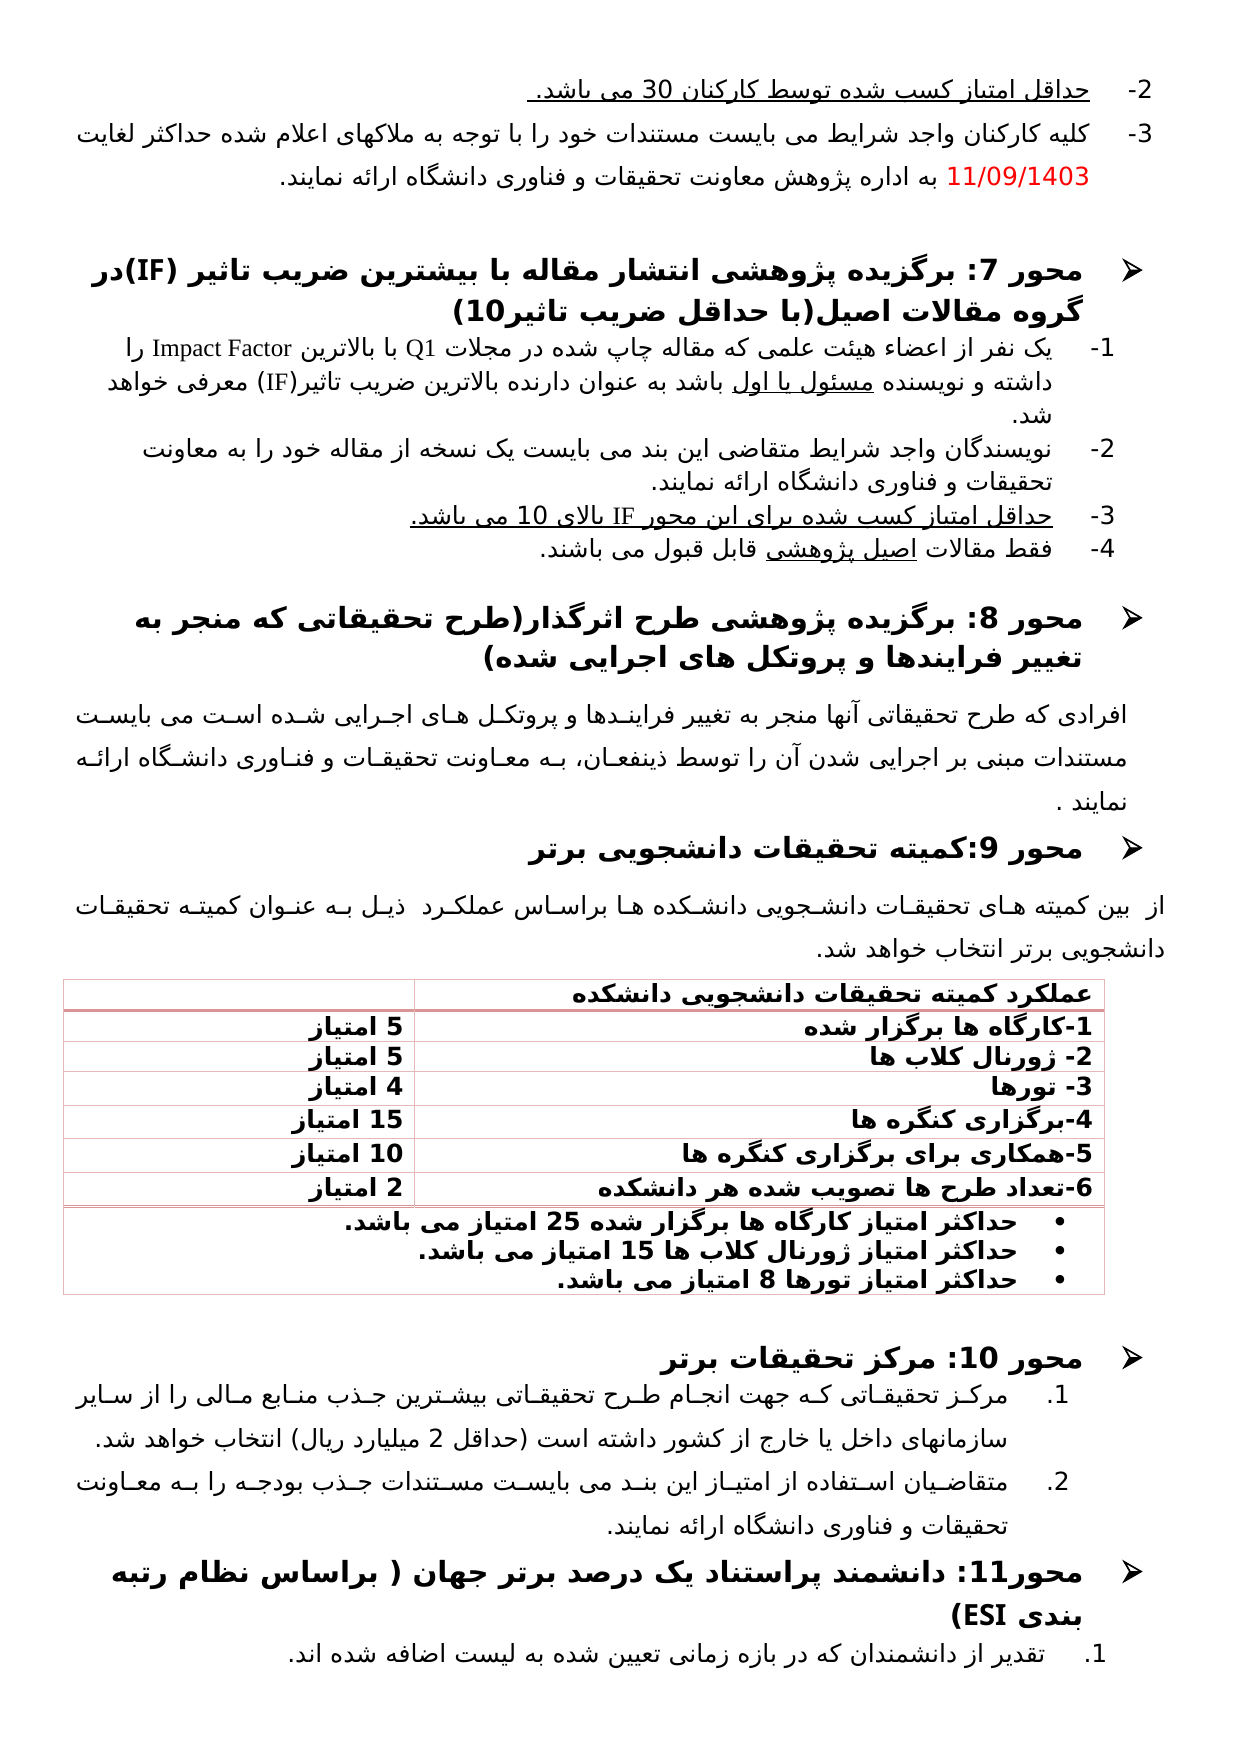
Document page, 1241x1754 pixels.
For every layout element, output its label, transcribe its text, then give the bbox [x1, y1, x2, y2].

list کلیه کارکنان واجد شرایط می بایست مستندات خود را با توجه به ملاکهای اعلام شده حداکثر لغایت 11/09/1403 به اداره پژوهش معاونت تحقیقات و فناوری دانشگاه ارائه نمایند. [75, 119, 1128, 192]
list محور 10: مرکز تحقیقات برتر [75, 1341, 1121, 1375]
table_cell 4 امتیاز [64, 1072, 414, 1105]
list متقاضیان استفاده از امتیاز این بند می بایست مستندات جذب بودجه را به معاونت تحقیقات و فناوری دانشگاه ارائه نمایند. [75, 1467, 1046, 1540]
table_header [64, 980, 414, 1009]
text از بین کمیته های تحقیقات دانشجویی دانشکده ها براساس عملکرد ذیل به عنوان کمیته تحقیقات دانشجویی برتر انتخاب خواهد شد. [75, 891, 1165, 964]
table_cell 10 امتیاز [64, 1139, 414, 1172]
table_cell 4-برگزاری کنگره ها [415, 1106, 1104, 1138]
table_cell 5-همکاری برای برگزاری کنگره ها [415, 1139, 1104, 1172]
list محور 8: برگزیده پژوهشی طرح اثرگذار(طرح تحقیقاتی که منجر به تغییر فرایندها و پروتکل های اجرایی شده) [75, 601, 1121, 674]
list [75, 1639, 1083, 1669]
table_header عملکرد کمیته تحقیقات دانشجویی دانشکده [415, 980, 1104, 1009]
list فقط مقالات اصیل پژوهشی قابل قبول می باشند. [75, 534, 1090, 564]
list محور 7: برگزیده پژوهشی انتشار مقاله با بیشترین ضریب تاثیر (IF)در گروه مقالات اصیل(با حداقل ضریب تاثیر10) [75, 249, 1121, 328]
table_cell حداکثر امتیاز کارگاه ها برگزار شده 25 امتیاز می باشد. حداکثر امتیاز ژورنال کلاب ها 15 امتیاز می باشد. حداکثر امتیاز تورها 8 امتیاز می باشد. [64, 1206, 1104, 1294]
list حداقل امتیاز کسب شده برای این محور IF بالای 10 می باشد. [75, 501, 1090, 530]
table_cell 6-تعداد طرح ها تصویب شده هر دانشکده [415, 1173, 1104, 1205]
table_cell 5 امتیاز [64, 1042, 414, 1071]
table_cell 15 امتیاز [64, 1106, 414, 1138]
list محور 9:کمیته تحقیقات دانشجویی برتر [75, 831, 1121, 865]
list نویسندگان واجد شرایط متقاضی این بند می بایست یک نسخه از مقاله خود را به معاونت تحقیقات و فناوری دانشگاه ارائه نمایند. [75, 434, 1090, 497]
list محور11: دانشمند پراستناد یک درصد برتر جهان ( براساس نظام رتبه بندی ESI) [75, 1555, 1121, 1634]
list حداقل امتیاز کسب شده توسط کارکنان 30 می باشد. [75, 75, 1128, 104]
text افرادی که طرح تحقیقاتی آنها منجر به تغییر فرایندها و پروتکل های اجرایی شده است می بایست مستندات مبنی بر اجرایی شدن آن را توسط ذینفعان، به معاونت تحقیقات و فناوری دانشگاه ارائه نمایند . [75, 700, 1128, 817]
table_cell 3- تورها [415, 1072, 1104, 1105]
table_cell 2- ژورنال کلاب ها [415, 1042, 1104, 1071]
table_cell 1-کارگاه ها برگزار شده [415, 1012, 1104, 1041]
list مرکز تحقیقاتی که جهت انجام طرح تحقیقاتی بیشترین جذب منابع مالی را از سایر سازمانهای داخل یا خارج از کشور داشته است (حداقل 2 میلیارد ریال) انتخاب خواهد شد. [75, 1380, 1046, 1453]
table_cell 5 امتیاز [64, 1012, 414, 1041]
list یک نفر از اعضاء هیئت علمی که مقاله چاپ شده در مجلات Q1 با بالاترین Impact Factor را داشته و نویسنده مسئول یا اول باشد به عنوان دارنده بالاترین ضریب تاثیر(IF) معرفی خواهد شد. [75, 333, 1090, 429]
table_cell 2 امتیاز [64, 1173, 414, 1205]
